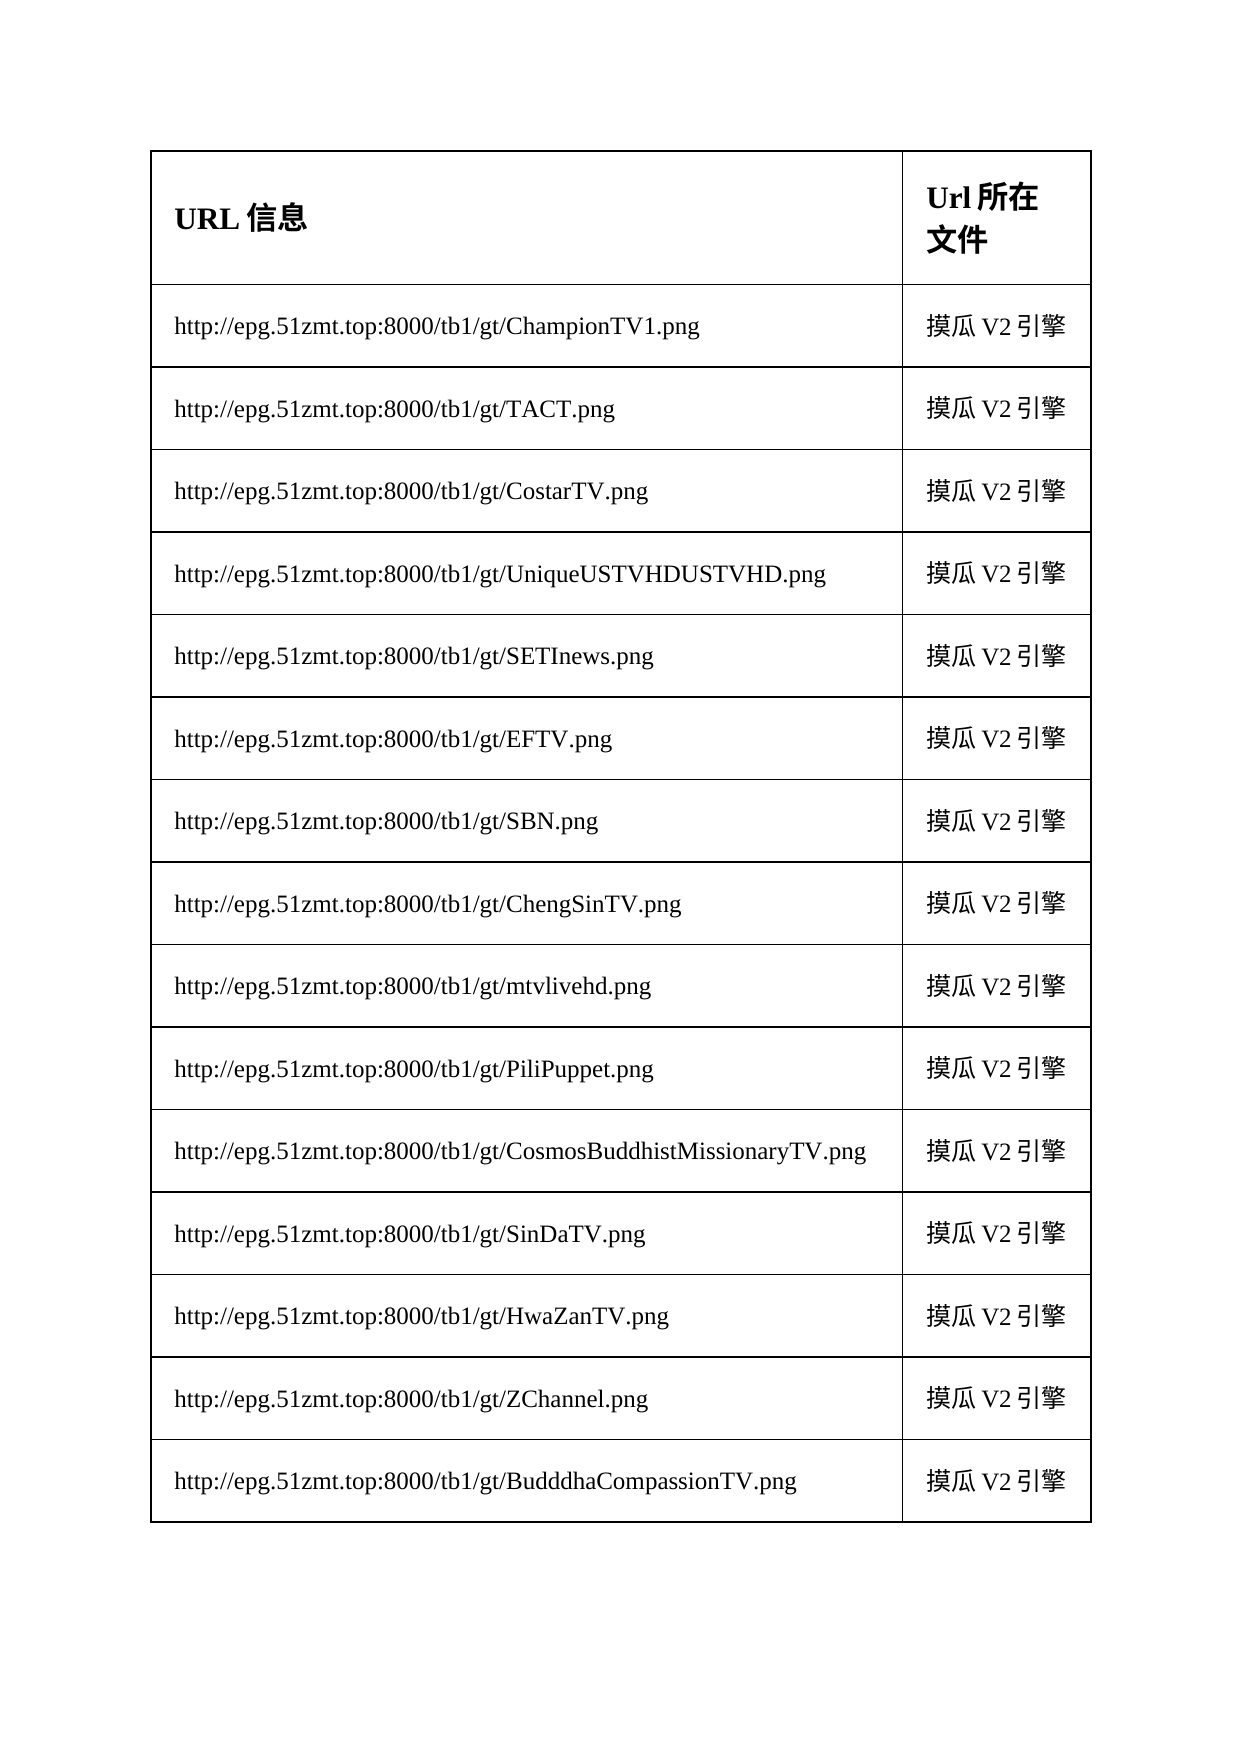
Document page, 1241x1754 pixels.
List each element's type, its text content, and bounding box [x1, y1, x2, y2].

table_cell 摸瓜V2引擎 [903, 780, 1090, 861]
table_cell 摸瓜V2引擎 [903, 1275, 1090, 1356]
table_cell 摸瓜V2引擎 [903, 615, 1090, 696]
table_cell http://epg.51zmt.top:8000/tb1/gt/BudddhaCompassionTV.png [152, 1440, 902, 1521]
table_cell 摸瓜V2引擎 [903, 285, 1090, 366]
table_cell http://epg.51zmt.top:8000/tb1/gt/TACT.png [152, 368, 902, 449]
table_cell http://epg.51zmt.top:8000/tb1/gt/UniqueUSTVHDUSTVHD.png [152, 533, 902, 614]
table_cell http://epg.51zmt.top:8000/tb1/gt/PiliPuppet.png [152, 1028, 902, 1109]
table_cell http://epg.51zmt.top:8000/tb1/gt/ZChannel.png [152, 1358, 902, 1439]
table_cell http://epg.51zmt.top:8000/tb1/gt/EFTV.png [152, 698, 902, 779]
table_cell 摸瓜V2引擎 [903, 698, 1090, 779]
table_cell 摸瓜V2引擎 [903, 863, 1090, 944]
table_cell 摸瓜V2引擎 [903, 1358, 1090, 1439]
table_cell http://epg.51zmt.top:8000/tb1/gt/ChampionTV1.png [152, 285, 902, 366]
table_cell 摸瓜V2引擎 [903, 450, 1090, 531]
table_cell http://epg.51zmt.top:8000/tb1/gt/SBN.png [152, 780, 902, 861]
table_cell 摸瓜V2引擎 [903, 945, 1090, 1026]
table_cell http://epg.51zmt.top:8000/tb1/gt/HwaZanTV.png [152, 1275, 902, 1356]
table_cell 摸瓜V2引擎 [903, 1440, 1090, 1521]
table_header URL信息 [152, 152, 902, 284]
table_cell 摸瓜V2引擎 [903, 1193, 1090, 1274]
table_cell 摸瓜V2引擎 [903, 368, 1090, 449]
table_cell 摸瓜V2引擎 [903, 1028, 1090, 1109]
table_cell 摸瓜V2引擎 [903, 1110, 1090, 1191]
table_cell 摸瓜V2引擎 [903, 533, 1090, 614]
table_cell http://epg.51zmt.top:8000/tb1/gt/CostarTV.png [152, 450, 902, 531]
table_cell http://epg.51zmt.top:8000/tb1/gt/CosmosBuddhistMissionaryTV.png [152, 1110, 902, 1191]
table_cell http://epg.51zmt.top:8000/tb1/gt/SETInews.png [152, 615, 902, 696]
table_cell http://epg.51zmt.top:8000/tb1/gt/SinDaTV.png [152, 1193, 902, 1274]
table_cell http://epg.51zmt.top:8000/tb1/gt/ChengSinTV.png [152, 863, 902, 944]
table_header Url所在文件 [903, 152, 1090, 284]
table_cell http://epg.51zmt.top:8000/tb1/gt/mtvlivehd.png [152, 945, 902, 1026]
